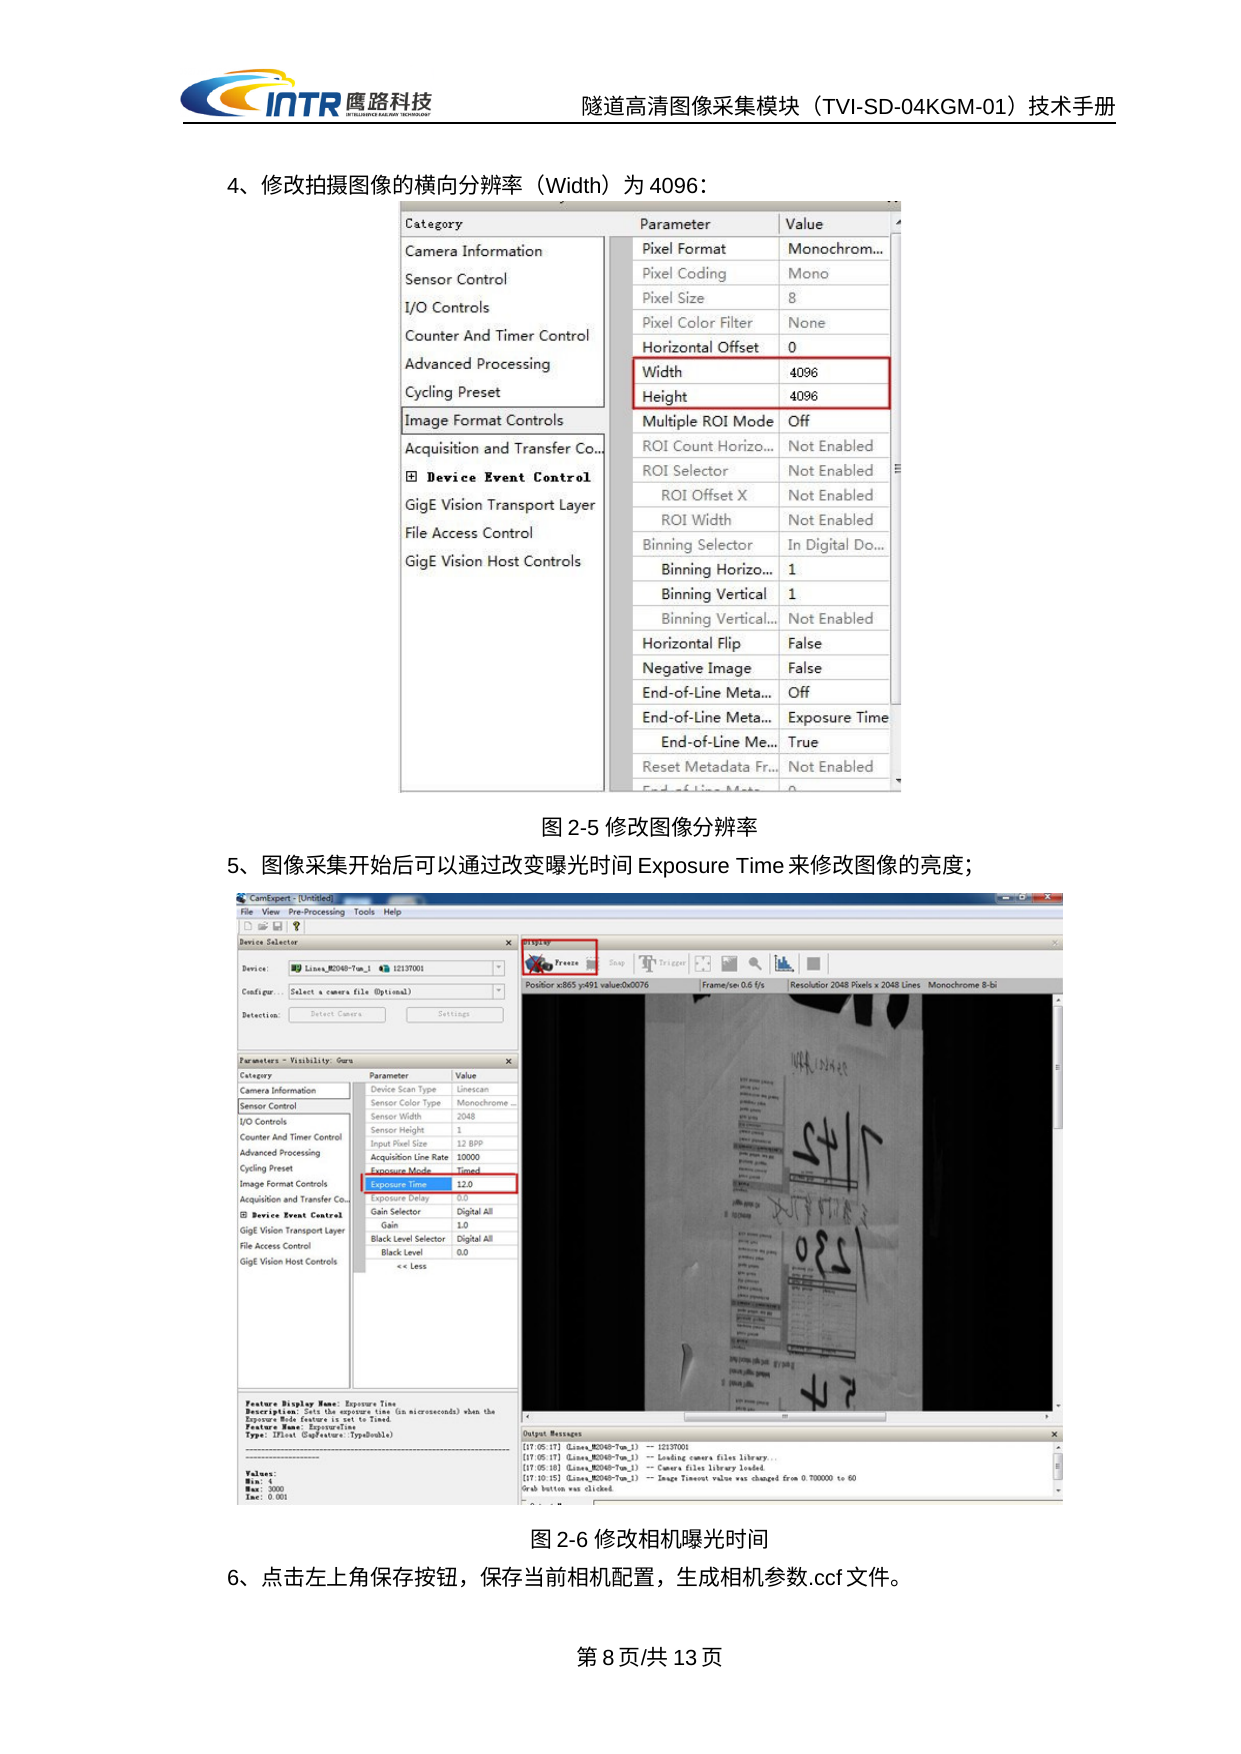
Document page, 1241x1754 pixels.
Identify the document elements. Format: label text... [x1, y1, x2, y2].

picture [180, 65, 435, 120]
text 图2-6 修改相机曝光时间 [183, 1517, 1116, 1555]
text 5、图像采集开始后可以通过改变曝光时间Exposure Time来修改图像的亮度； [227, 843, 1116, 881]
text 图2-5 修改图像分辨率 [183, 806, 1116, 843]
picture [236, 893, 1063, 1505]
text 6、点击左上角保存按钮，保存当前相机配置，生成相机参数.ccf文件。 [227, 1555, 1116, 1592]
text 4、修改拍摄图像的横向分辨率（Width）为4096： [227, 164, 1116, 201]
picture [398, 201, 902, 793]
